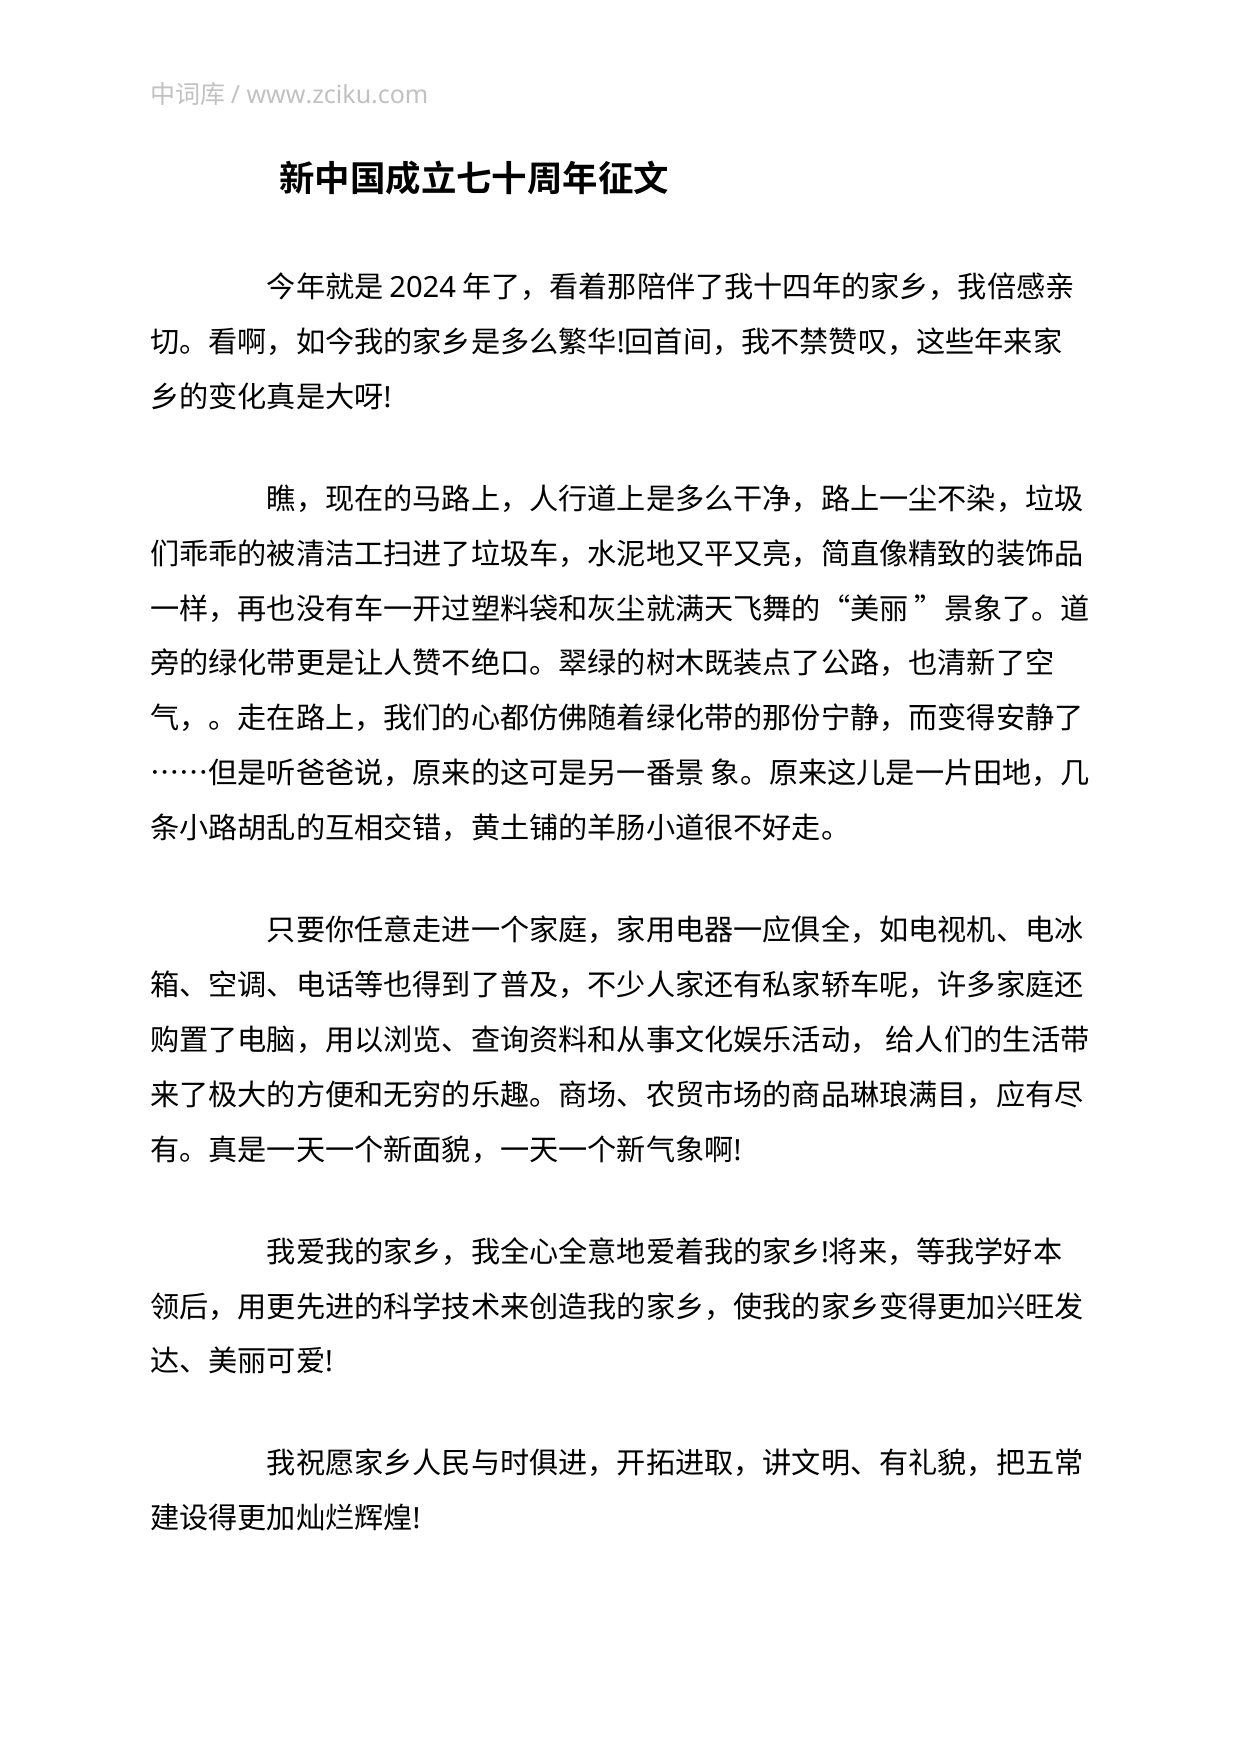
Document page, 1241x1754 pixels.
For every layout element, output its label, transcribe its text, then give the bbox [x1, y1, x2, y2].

text 我爱我的家乡，我全心全意地爱着我的家乡!将来，等我学好本领后，用更先进的科学技术来创造我的家乡，使我的家乡变得更加兴旺发达、美丽可爱! [150, 1228, 1090, 1380]
text 新中国成立七十周年征文 [150, 150, 1090, 201]
text 我祝愿家乡人民与时俱进，开拓进取，讲文明、有礼貌，把五常建设得更加灿烂辉煌! [150, 1440, 1090, 1537]
text 只要你任意走进一个家庭，家用电器一应俱全，如电视机、电冰箱、空调、电话等也得到了普及，不少人家还有私家轿车呢，许多家庭还购置了电脑，用以浏览、查询资料和从事文化娱乐活动， 给人们的生活带来了极大的方便和无穷的乐趣。商场、农贸市场的商品琳琅满目，应有尽有。真是一天一个新面貌，一天一个新气象啊! [150, 907, 1090, 1168]
text 今年就是2024年了，看着那陪伴了我十四年的家乡，我倍感亲切。看啊，如今我的家乡是多么繁华!回首间，我不禁赞叹，这些年来家乡的变化真是大呀! [150, 263, 1090, 416]
text 瞧，现在的马路上，人行道上是多么干净，路上一尘不染，垃圾们乖乖的被清洁工扫进了垃圾车，水泥地又平又亮，简直像精致的装饰品一样，再也没有车一开过塑料袋和灰尘就满天飞舞的“美丽 ”景象了。道旁的绿化带更是让人赞不绝口。翠绿的树木既装点了公路，也清新了空气，。走在路上，我们的心都仿佛随着绿化带的那份宁静，而变得安静了……但是听爸爸说，原来的这可是另一番景 象。原来这儿是一片田地，几条小路胡乱的互相交错，黄土铺的羊肠小道很不好走。 [150, 475, 1090, 847]
